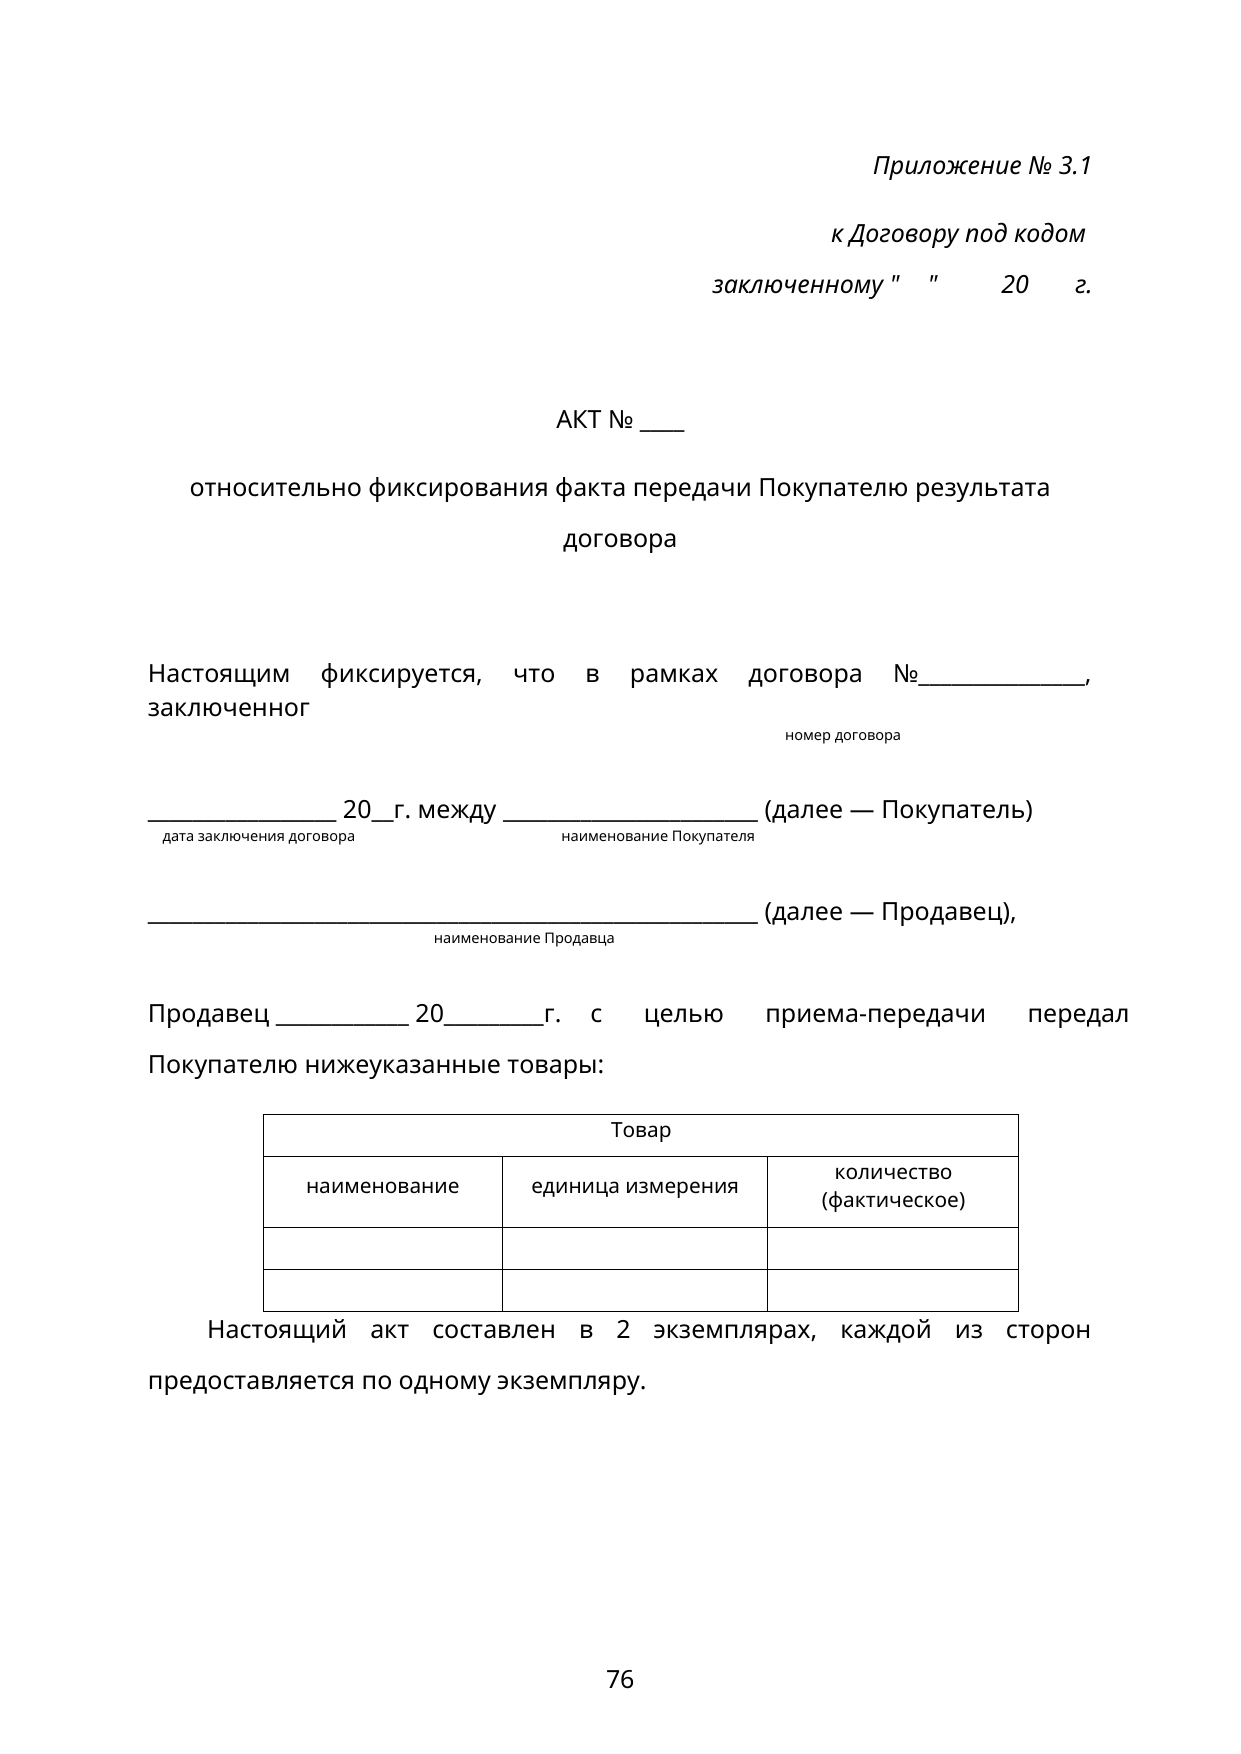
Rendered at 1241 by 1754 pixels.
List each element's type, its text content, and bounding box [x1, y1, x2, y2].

text _______________________________________________________ (далее — Продавец), [148, 894, 1130, 928]
table_cell [264, 1228, 502, 1268]
table_cell [768, 1270, 1018, 1311]
text наименование Продавца [148, 928, 901, 962]
text Настоящим фиксируется, что в рамках договора №_______________, заключенног [148, 656, 1092, 724]
table_cell [503, 1228, 767, 1268]
text относительно фиксирования факта передачи Покупателю результата договора [148, 469, 1092, 555]
table_cell [264, 1270, 502, 1311]
text АКТ № ____ [148, 402, 1092, 436]
text дата заключения договора наименование Покупателя [162, 826, 1092, 860]
text Приложение № 3.1 [148, 148, 1092, 182]
text _________________ 20__г. между _______________________ (далее — Покупатель) [148, 792, 1092, 826]
text Настоящий акт составлен в 2 экземплярах, каждой из сторон предоставляется по одному экземпляру. [148, 1312, 1092, 1397]
table_cell наименование [264, 1157, 502, 1227]
table_cell единица измерения [503, 1157, 767, 1227]
text к Договору под кодом заключенному " " 20 г. [148, 215, 1092, 301]
text Продавец ____________ 20_________г. с целью приема-передачи передал Покупателю нижеуказанные товары: [148, 995, 1130, 1081]
text номер договора [148, 724, 901, 758]
table_cell [768, 1228, 1018, 1268]
table_header Товар [264, 1115, 1018, 1156]
table_cell [503, 1270, 767, 1311]
table_cell количество (фактическое) [768, 1157, 1018, 1227]
